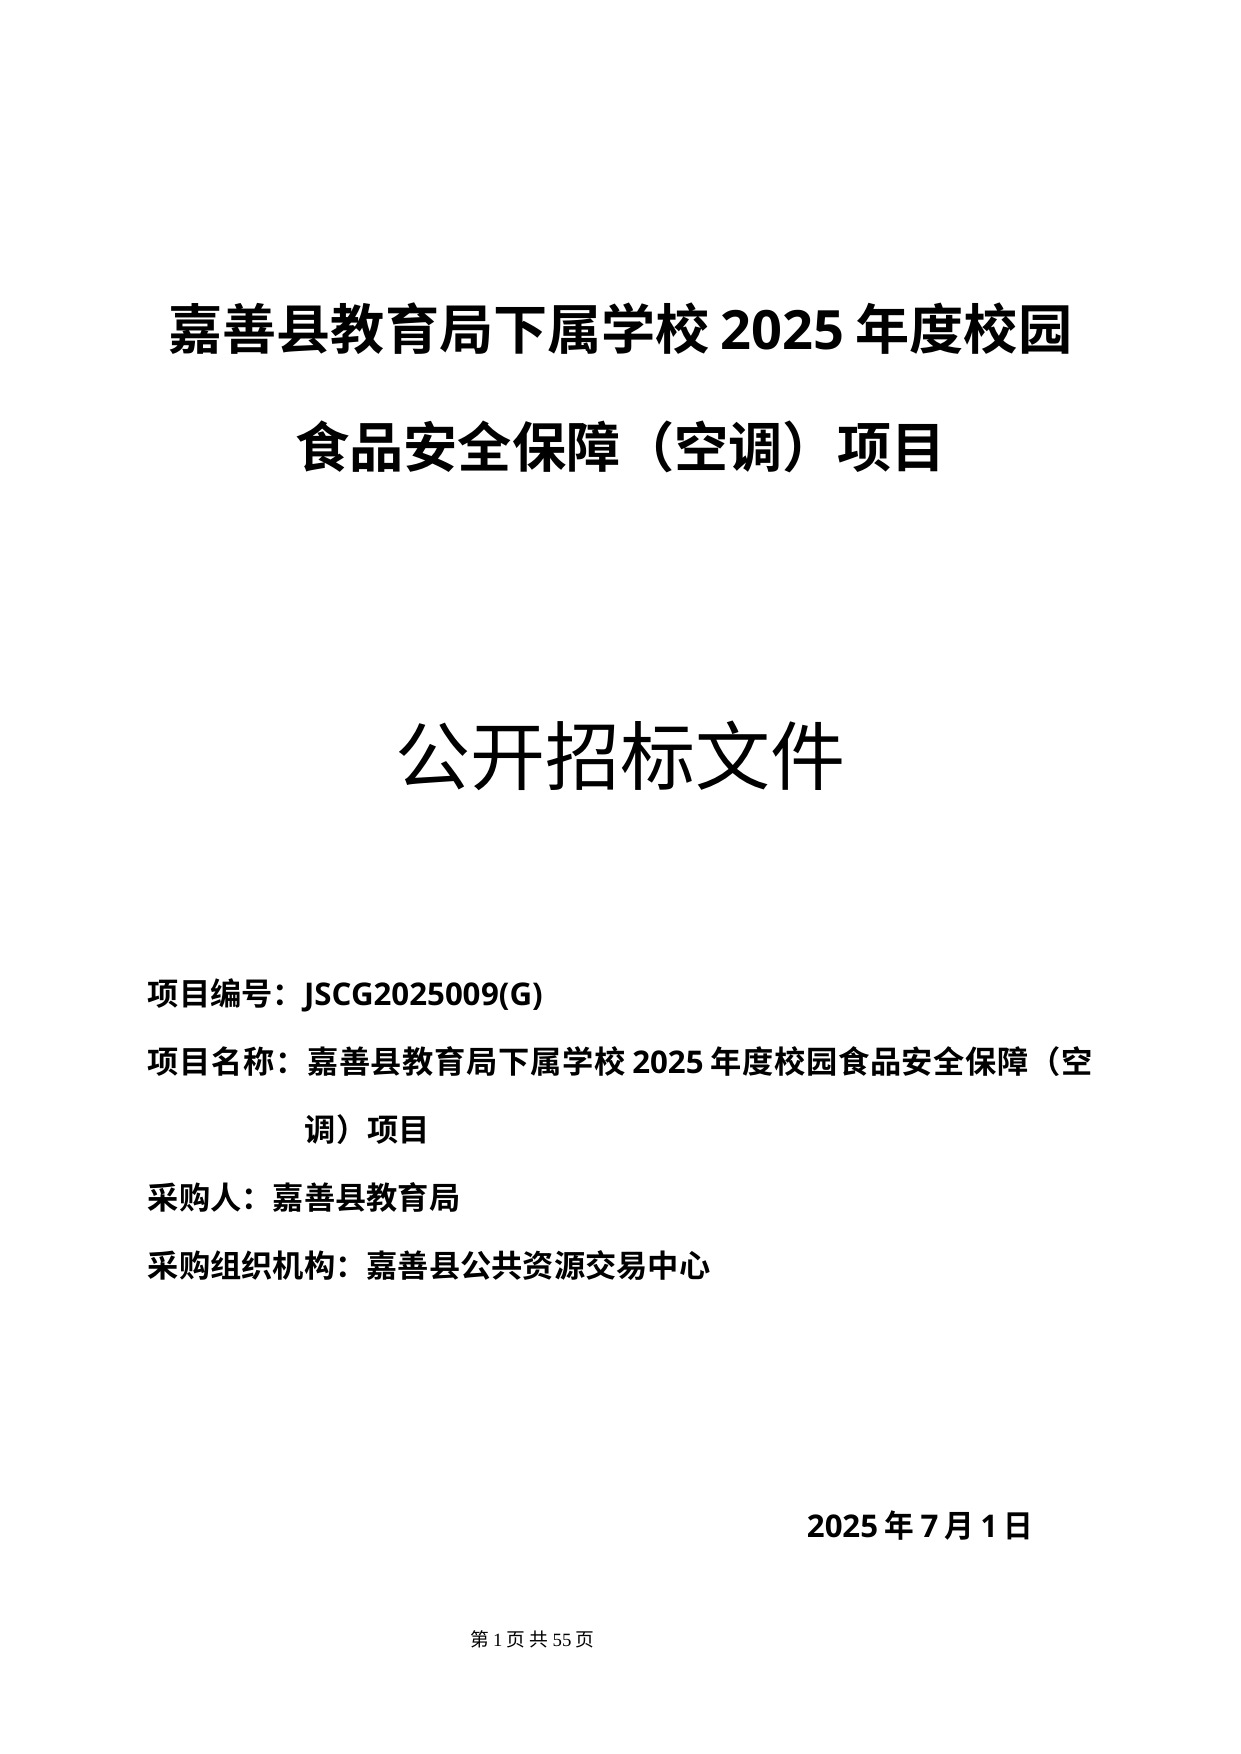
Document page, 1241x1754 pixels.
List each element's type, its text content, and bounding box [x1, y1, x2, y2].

text 嘉善县教育局下属学校2025年度校园食品安全保障（空调）项目 [148, 287, 1092, 483]
text 项目编号：JSCG2025009(G) [148, 969, 1092, 1015]
text 公开招标文件 [148, 698, 1092, 806]
text 项目名称：嘉善县教育局下属学校2025年度校园食品安全保障（空调）项目 [148, 1037, 1092, 1151]
text 2025年7月1日 [148, 1501, 1092, 1547]
text 采购组织机构：嘉善县公共资源交易中心 [148, 1241, 1092, 1286]
text 采购人：嘉善县教育局 [148, 1173, 1092, 1218]
